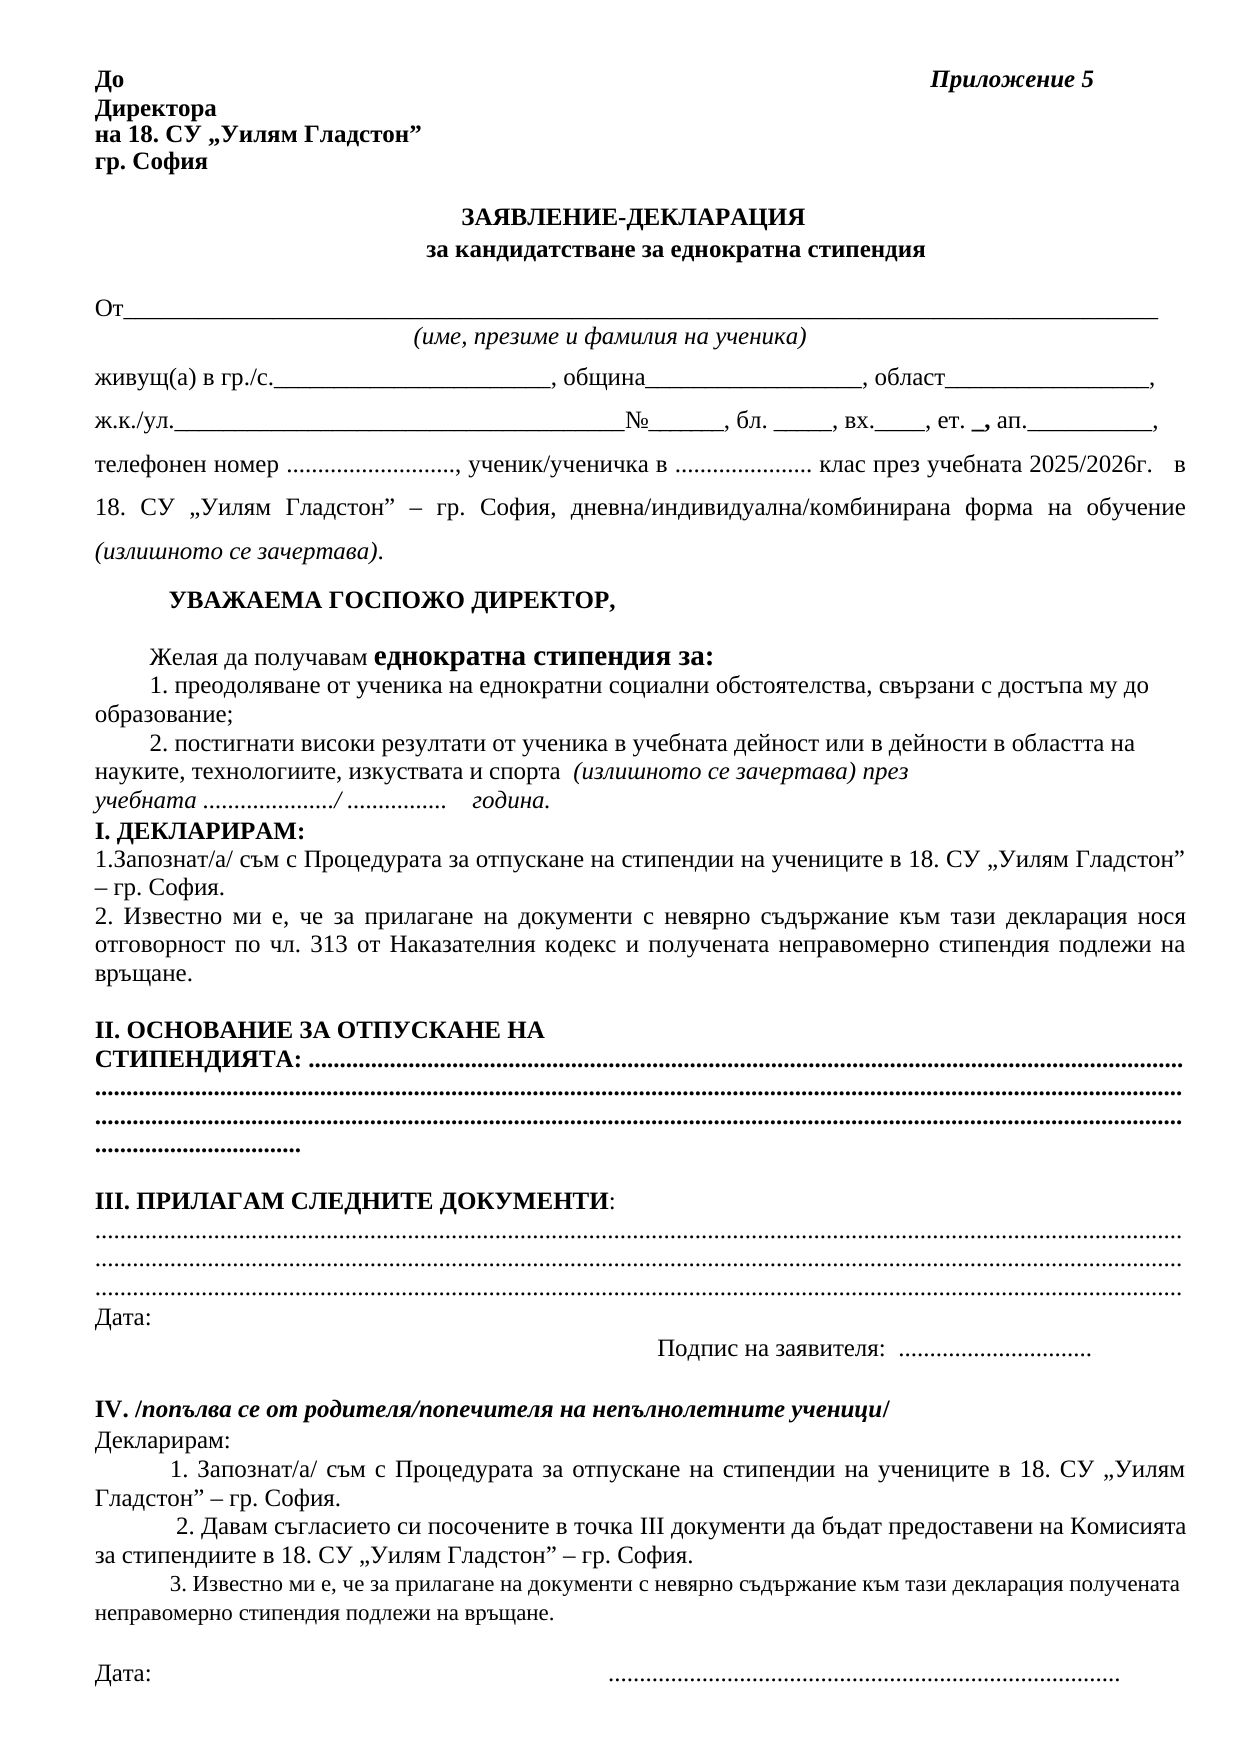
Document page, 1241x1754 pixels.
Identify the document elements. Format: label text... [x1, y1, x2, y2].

text 1. преодоляване от ученика на еднократни социални обстоятелства, свързани с достъпа му до образование; [94, 671, 1187, 728]
text 2. Давам съгласието си посочените в точка III документи да бъдат предоставени на Комисията за стипендиите в 18. СУ „Уилям Гладстон” – гр. София. [94, 1512, 1187, 1569]
text гр. София [94, 148, 1187, 174]
text за кандидатстване за еднократна стипендия [165, 236, 1187, 263]
text От [94, 293, 1187, 321]
text ЗАЯВЛЕНИЕ-ДЕКЛАРАЦИЯ [165, 204, 1187, 231]
text УВАЖАЕМА ГОСПОЖО ДИРЕКТОР, [94, 585, 1187, 614]
text Директора [94, 93, 1187, 122]
text Дата: [94, 1301, 1187, 1332]
text Желая да получавам еднократна стипендия за: [94, 642, 1187, 671]
text ДЕКЛАРИРАМ: [94, 816, 1187, 844]
text Декларирам: [94, 1424, 1187, 1455]
text До Приложение 5 [94, 64, 1187, 93]
text III. ПРИЛАГАМ СЛЕДНИТЕ ДОКУМЕНТИ: .............................................................................................................................................................................. [94, 1187, 1187, 1244]
text ............................................................................................................................................................................................................................................................................................................................................................ [94, 1244, 1187, 1301]
text живущ(а) в гр./с. , община , област , [94, 350, 1187, 394]
text ІV. /попълва се от родителя/попечителя на непълнолетните ученици/ [94, 1393, 1187, 1424]
text телефонен номер ..........................., ученик/ученичка в ...................... клас през учебната 2025/2026г. в 18. СУ „Уилям Гладстон” – гр. София, дневна/индивидуална/комбинирана форма на обучение (излишното се зачертава). [94, 437, 1187, 568]
text 1.Запознат/а/ съм с Процедурата за отпускане на стипендии на учениците в 18. СУ „Уилям Гладстон” – гр. София. [94, 844, 1187, 902]
text II. ОСНОВАНИЕ ЗА ОТПУСКАНЕ НА СТИПЕНДИЯТА: ......................................................................................................................................................................................................................................................................................................................................................................................................................................................................................................................................... [94, 1016, 1187, 1158]
text ж.к./ул. № , бл. , вх. , ет. _, ап. , [94, 394, 1187, 437]
text 2. постигнати високи резултати от ученика в учебната дейност или в дейности в областта на науките, технологиите, изкуствата и спорта (излишното се зачертава) през учебната ...................../ ................ година. [94, 728, 1187, 814]
text Подпис на заявителя: ............................... [94, 1332, 1187, 1363]
text 1. Запознат/а/ съм с Процедурата за отпускане на стипендии на учениците в 18. СУ „Уилям Гладстон” – гр. София. [94, 1455, 1187, 1512]
text Дата: .................................................................................. [94, 1657, 1187, 1687]
text на 18. СУ „Уилям Гладстон” [94, 122, 1187, 148]
text 3. Известно ми е, че за прилагане на документи с невярно съдържание към тази декларация получената неправомерно стипендия подлежи на връщане. [94, 1569, 1187, 1626]
text (име, презиме и фамилия на ученика) [413, 321, 1187, 350]
text 2. Известно ми е, че за прилагане на документи с невярно съдържание към тази декларация нося отговорност по чл. 313 от Наказателния кодекс и получената неправомерно стипендия подлежи на връщане. [94, 902, 1187, 987]
